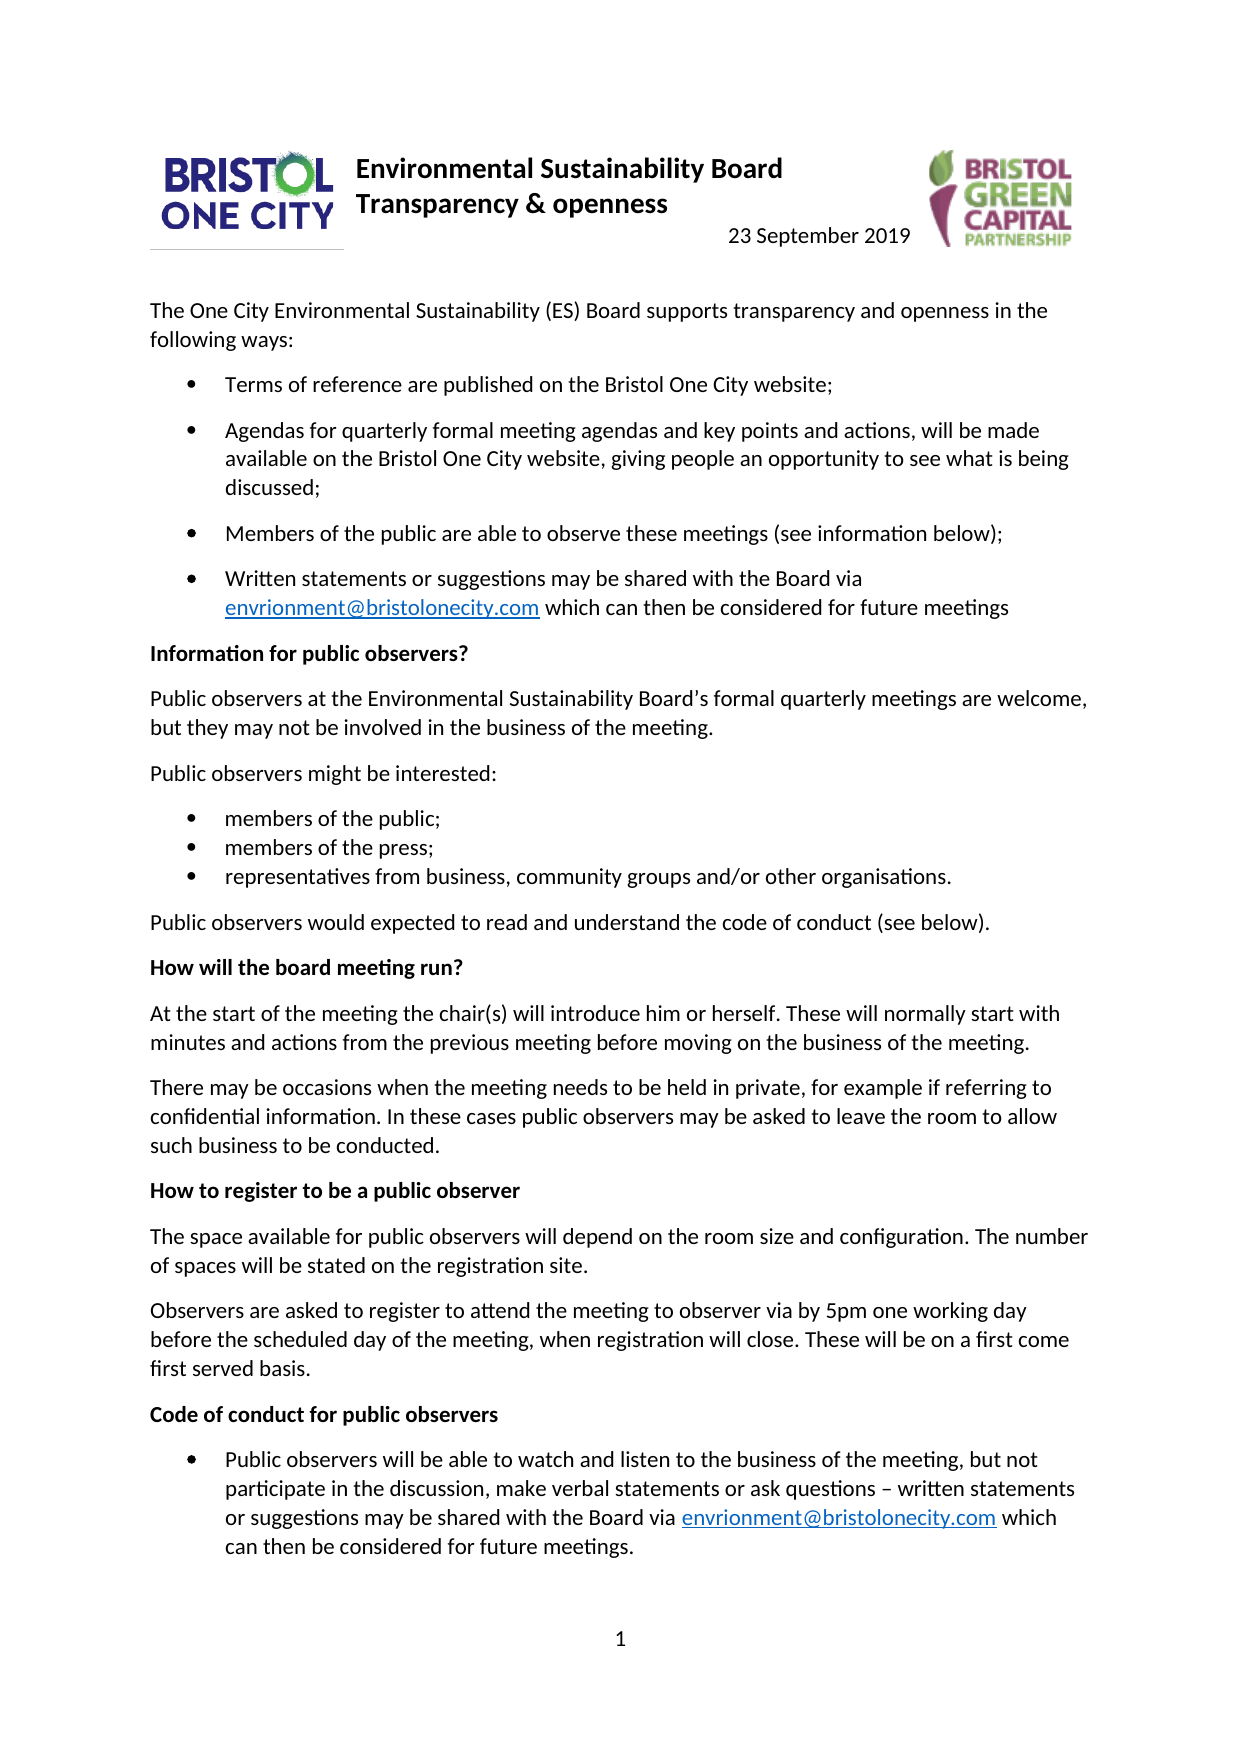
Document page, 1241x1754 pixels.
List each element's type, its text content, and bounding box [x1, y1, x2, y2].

list Public observers will be able to watch and listen to the business of the meeting, but not participate in the discussion, make verbal statements or ask questions – written statements or suggestions may be shared with the Board via envrionment@bristolonecity.com which can then be considered for future meetings. [187, 1445, 1090, 1560]
text There may be occasions when the meeting needs to be held in private, for example if referring to confidential information. In these cases public observers may be asked to leave the room to allow such business to be conducted. [150, 1073, 1090, 1159]
text Code of conduct for public observers [150, 1400, 1090, 1428]
list Members of the public are able to observe these meetings (see information below); [187, 519, 1090, 547]
text The One City Environmental Sustainability (ES) Board supports transparency and openness in the following ways: [150, 296, 1090, 353]
text Observers are asked to register to attend the meeting to observer via by 5pm one working day before the scheduled day of the meeting, when registration will close. These will be on a first come first served basis. [150, 1296, 1090, 1382]
text How will the board meeting run? [150, 953, 1090, 981]
text The space available for public observers will depend on the room size and configuration. The number of spaces will be stated on the registration site. [150, 1222, 1090, 1279]
text Public observers might be interested: [150, 759, 1090, 787]
list Written statements or suggestions may be shared with the Board via envrionment@bristolonecity.com which can then be considered for future meetings [187, 564, 1090, 621]
picture [929, 150, 1072, 247]
text At the start of the meeting the chair(s) will introduce him or herself. These will normally start with minutes and actions from the previous meeting before moving on the business of the meeting. [150, 999, 1090, 1056]
list representatives from business, community groups and/or other organisations. [187, 862, 1090, 890]
list Agendas for quarterly formal meeting agendas and key points and actions, will be made available on the Bristol One City website, giving people an opportunity to see what is being discussed; [187, 416, 1090, 501]
text Public observers at the Environmental Sustainability Board’s formal quarterly meetings are welcome, but they may not be involved in the business of the meeting. [150, 684, 1090, 741]
text How to register to be a public observer [150, 1177, 1090, 1204]
list Terms of reference are published on the Bristol One City website; [187, 370, 1090, 398]
table_header Environmental Sustainability Board Transparency & openness 23 September 2019 [344, 150, 1085, 249]
text Public observers would expected to read and understand the code of conduct (see below). [150, 908, 1090, 936]
list members of the public; [187, 804, 1090, 832]
table_header [150, 150, 344, 249]
text Information for public observers? [150, 639, 1090, 667]
picture [161, 150, 334, 229]
list members of the press; [187, 833, 1090, 861]
